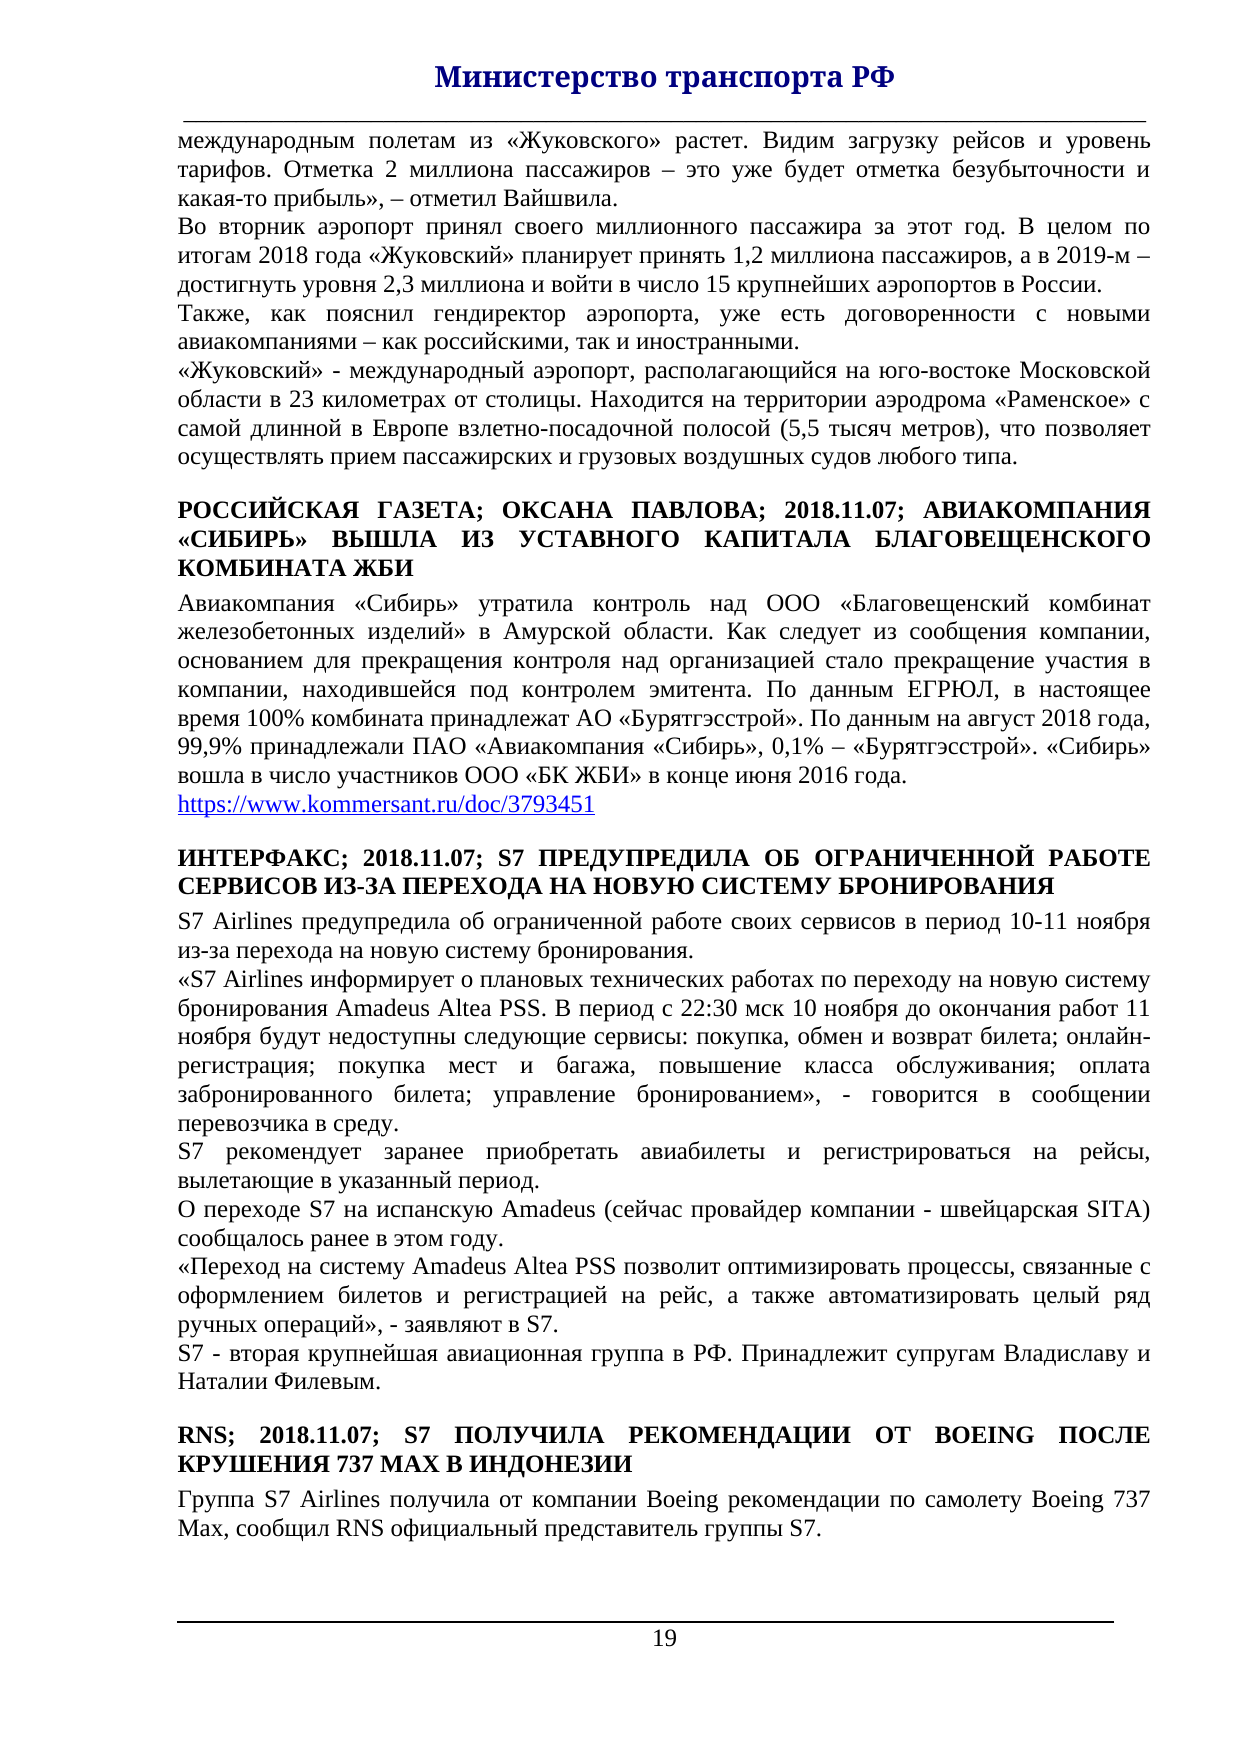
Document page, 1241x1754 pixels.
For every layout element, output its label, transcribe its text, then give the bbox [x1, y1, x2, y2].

text S7 Airlines предупредила об ограниченной работе своих сервисов в период 10-11 ноября из-за перехода на новую систему бронирования. [177, 906, 1152, 964]
text «S7 Airlines информирует о плановых технических работах по переходу на новую систему бронирования Amadeus Altеa PSS. В период с 22:30 мск 10 ноября до окончания работ 11 ноября будут недоступны следующие сервисы: покупка, обмен и возврат билета; онлайн-регистрация; покупка мест и багажа, повышение класса обслуживания; оплата забронированного билета; управление бронированием», - говорится в сообщении перевозчика в среду. [177, 964, 1152, 1136]
text S7 рекомендует заранее приобретать авиабилеты и регистрироваться на рейсы, вылетающие в указанный период. [177, 1136, 1152, 1194]
text «Жуковский» - международный аэропорт, располагающийся на юго-востоке Московской области в 23 километрах от столицы. Находится на территории аэродрома «Раменское» с самой длинной в Европе взлетно-посадочной полосой (5,5 тысяч метров), что позволяет осуществлять прием пассажирских и грузовых воздушных судов любого типа. [177, 355, 1152, 470]
text Во вторник аэропорт принял своего миллионного пассажира за этот год. В целом по итогам 2018 года «Жуковский» планирует принять 1,2 миллиона пассажиров, а в 2019-м – достигнуть уровня 2,3 миллиона и войти в число 15 крупнейших аэропортов в России. [177, 211, 1152, 298]
text Авиакомпания «Сибирь» утратила контроль над ООО «Благовещенский комбинат железобетонных изделий» в Амурской области. Как следует из сообщения компании, основанием для прекращения контроля над организацией стало прекращение участия в компании, находившейся под контролем эмитента. По данным ЕГРЮЛ, в настоящее время 100% комбината принадлежат АО «Бурятгэсстрой». По данным на август 2018 года, 99,9% принадлежали ПАО «Авиакомпания «Сибирь», 0,1% – «Бурятгэсстрой». «Сибирь» вошла в число участников ООО «БК ЖБИ» в конце июня 2016 года. [177, 588, 1152, 789]
subtitle ИНТЕРФАКС; 2018.11.07; S7 ПРЕДУПРЕДИЛА ОБ ОГРАНИЧЕННОЙ РАБОТЕ СЕРВИСОВ ИЗ-ЗА ПЕРЕХОДА НА НОВУЮ СИСТЕМУ БРОНИРОВАНИЯ [177, 843, 1152, 900]
subtitle РОССИЙСКАЯ ГАЗЕТА; ОКСАНА ПАВЛОВА; 2018.11.07; АВИАКОМПАНИЯ «СИБИРЬ» ВЫШЛА ИЗ УСТАВНОГО КАПИТАЛА БЛАГОВЕЩЕНСКОГО КОМБИНАТА ЖБИ [177, 495, 1152, 581]
text «Переход на систему Amadeus Altеa PSS позволит оптимизировать процессы, связанные с оформлением билетов и регистрацией на рейс, а также автоматизировать целый ряд ручных операций», - заявляют в S7. [177, 1251, 1152, 1338]
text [177, 125, 1152, 211]
text https://www.kommersant.ru/doc/3793451 [177, 789, 1152, 818]
text Также, как пояснил гендиректор аэропорта, уже есть договоренности с новыми авиакомпаниями – как российскими, так и иностранными. [177, 298, 1152, 355]
text Группа S7 Airlines получила от компании Boeing рекомендации по самолету Boeing 737 Max, сообщил RNS официальный представитель группы S7. [177, 1484, 1152, 1541]
subtitle RNS; 2018.11.07; S7 ПОЛУЧИЛА РЕКОМЕНДАЦИИ ОТ BOEING ПОСЛЕ КРУШЕНИЯ 737 MAX В ИНДОНЕЗИИ [177, 1420, 1152, 1478]
text S7 - вторая крупнейшая авиационная группа в РФ. Принадлежит супругам Владиславу и Наталии Филевым. [177, 1338, 1152, 1395]
text О переходе S7 на испанскую Amadeus (сейчас провайдер компании - швейцарская SITA) сообщалось ранее в этом году. [177, 1194, 1152, 1251]
